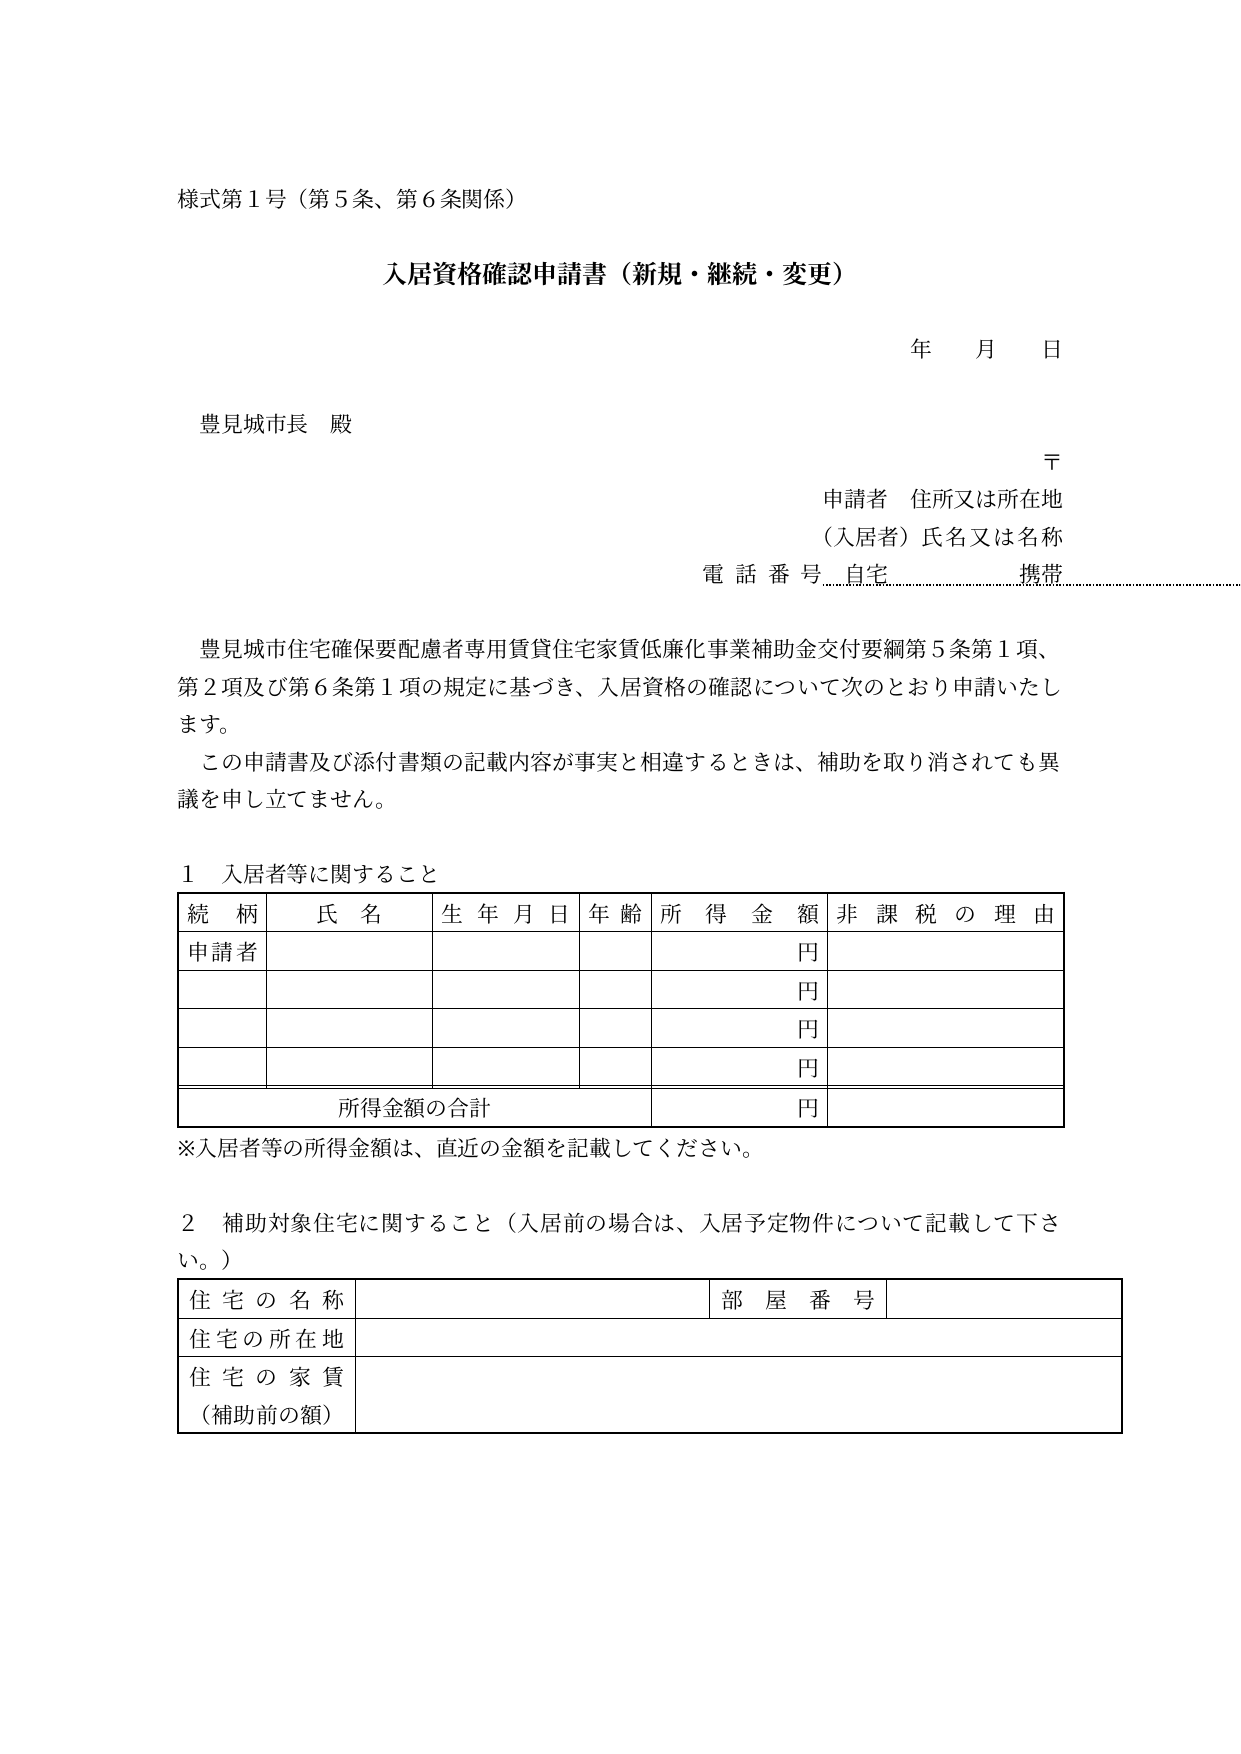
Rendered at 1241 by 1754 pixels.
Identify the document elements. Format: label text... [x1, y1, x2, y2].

table_cell [179, 1048, 266, 1085]
table_cell [356, 1357, 1121, 1432]
table_cell [828, 1089, 1063, 1126]
table_header 住宅の名称 [179, 1280, 355, 1318]
text 申請者 住所又は所在地 [177, 479, 1063, 517]
table_cell 住宅の家賃 （補助前の額） [179, 1357, 355, 1432]
table_cell [179, 1009, 266, 1047]
table_cell [356, 1319, 1121, 1356]
text 豊見城市住宅確保要配慮者専用賃貸住宅家賃低廉化事業補助金交付要綱第５条第１項、第２項及び第６条第１項の規定に基づき、入居資格の確認について次のとおり申請いたします。 [177, 629, 1063, 742]
text 〒 [177, 442, 1063, 479]
table_header 氏 名 [267, 894, 432, 931]
text この申請書及び添付書類の記載内容が事実と相違するときは、補助を取り消されても異議を申し立てません。 [177, 742, 1063, 817]
table_header 続柄 [179, 894, 266, 931]
table_cell [580, 932, 651, 970]
table_cell [267, 1009, 432, 1047]
text 年 月 日 [177, 329, 1063, 367]
text ２ 補助対象住宅に関すること（入居前の場合は、入居予定物件について記載して下さい。） [177, 1203, 1063, 1278]
table_cell [433, 971, 579, 1008]
text ※入居者等の所得金額は、直近の金額を記載してください。 [177, 1128, 1063, 1166]
text 豊見城市長 殿 [177, 404, 1063, 442]
table_cell 円 [652, 1009, 827, 1047]
table_cell 円 [652, 1048, 827, 1085]
table_cell 円 [652, 1089, 827, 1126]
table_cell [828, 971, 1063, 1008]
text （入居者）氏名又は名称 [177, 517, 1063, 554]
table_cell [828, 932, 1063, 970]
table_cell [580, 1048, 651, 1085]
table_cell [267, 932, 432, 970]
table_header 非課税の理由 [828, 894, 1063, 931]
table_header 部屋番号 [710, 1280, 886, 1318]
table_cell [267, 1048, 432, 1085]
table_header [887, 1280, 1121, 1318]
table_cell [580, 971, 651, 1008]
table_header 年齢 [580, 894, 651, 931]
table_cell 円 [652, 971, 827, 1008]
table_header 所得金額 [652, 894, 827, 931]
table_header 生年月日 [433, 894, 579, 931]
table_cell 申請者 [179, 932, 266, 970]
text 様式第１号（第５条、第６条関係） [177, 179, 1063, 217]
table_cell [580, 1009, 651, 1047]
text 電話番号 自宅 携帯 [177, 554, 1063, 592]
table_cell [179, 971, 266, 1008]
table_cell 円 [652, 932, 827, 970]
text １ 入居者等に関すること [177, 854, 1063, 892]
table_cell [433, 932, 579, 970]
text 入居資格確認申請書（新規・継続・変更） [177, 254, 1063, 292]
table_cell [433, 1009, 579, 1047]
table_cell [828, 1009, 1063, 1047]
table_cell 所得金額の合計 [179, 1089, 651, 1126]
table_cell [828, 1048, 1063, 1085]
table_cell [433, 1048, 579, 1085]
table_cell 住宅の所在地 [179, 1319, 355, 1356]
table_header [356, 1280, 709, 1318]
table_cell [267, 971, 432, 1008]
